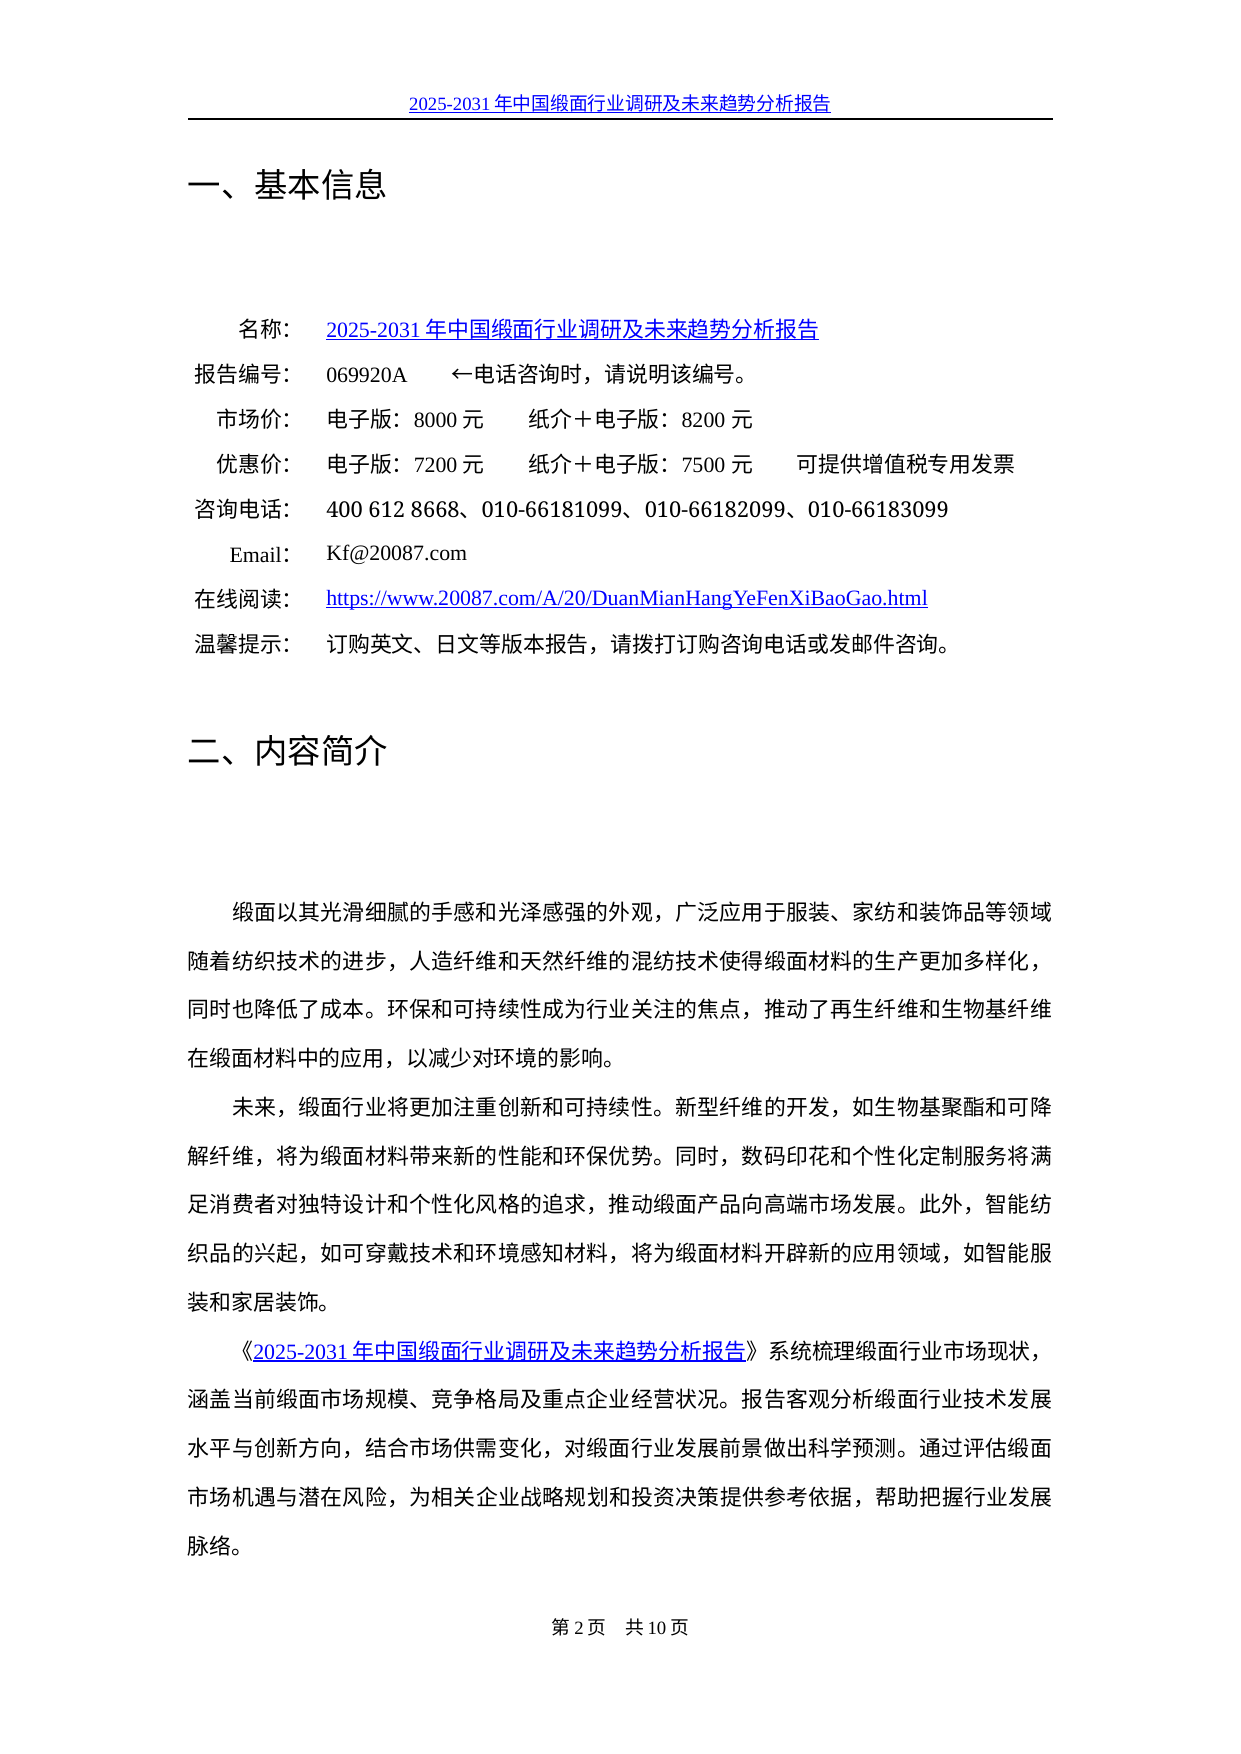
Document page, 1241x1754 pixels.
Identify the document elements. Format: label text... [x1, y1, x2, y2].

title 二、内容简介 [187, 717, 1053, 782]
table_cell 报告编号： [167, 357, 315, 402]
title 一、基本信息 [187, 150, 1053, 215]
table_cell 温馨提示： [167, 627, 315, 672]
table_cell 市场价： [167, 402, 315, 447]
table_header 2025-2031年中国缎面行业调研及未来趋势分析报告 [315, 312, 1073, 357]
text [187, 894, 1053, 1561]
table_cell 电子版：8000 元 纸介＋电子版：8200 元 [315, 402, 1073, 447]
table_cell 优惠价： [167, 447, 315, 492]
table_cell 咨询电话： [167, 492, 315, 537]
table_cell 在线阅读： [167, 582, 315, 627]
table_cell Kf@20087.com [315, 537, 1073, 582]
table_cell 069920A ←电话咨询时，请说明该编号。 [315, 357, 1073, 402]
table_cell 订购英文、日文等版本报告，请拨打订购咨询电话或发邮件咨询。 [315, 627, 1073, 672]
table_header 名称： [167, 312, 315, 357]
table_cell [315, 582, 1073, 627]
table_cell Email： [167, 537, 315, 582]
table_cell 电子版：7200 元 纸介＋电子版：7500 元 可提供增值税专用发票 [315, 447, 1073, 492]
table_cell 400 612 8668、010-66181099、010-66182099、010-66183099 [315, 492, 1073, 537]
